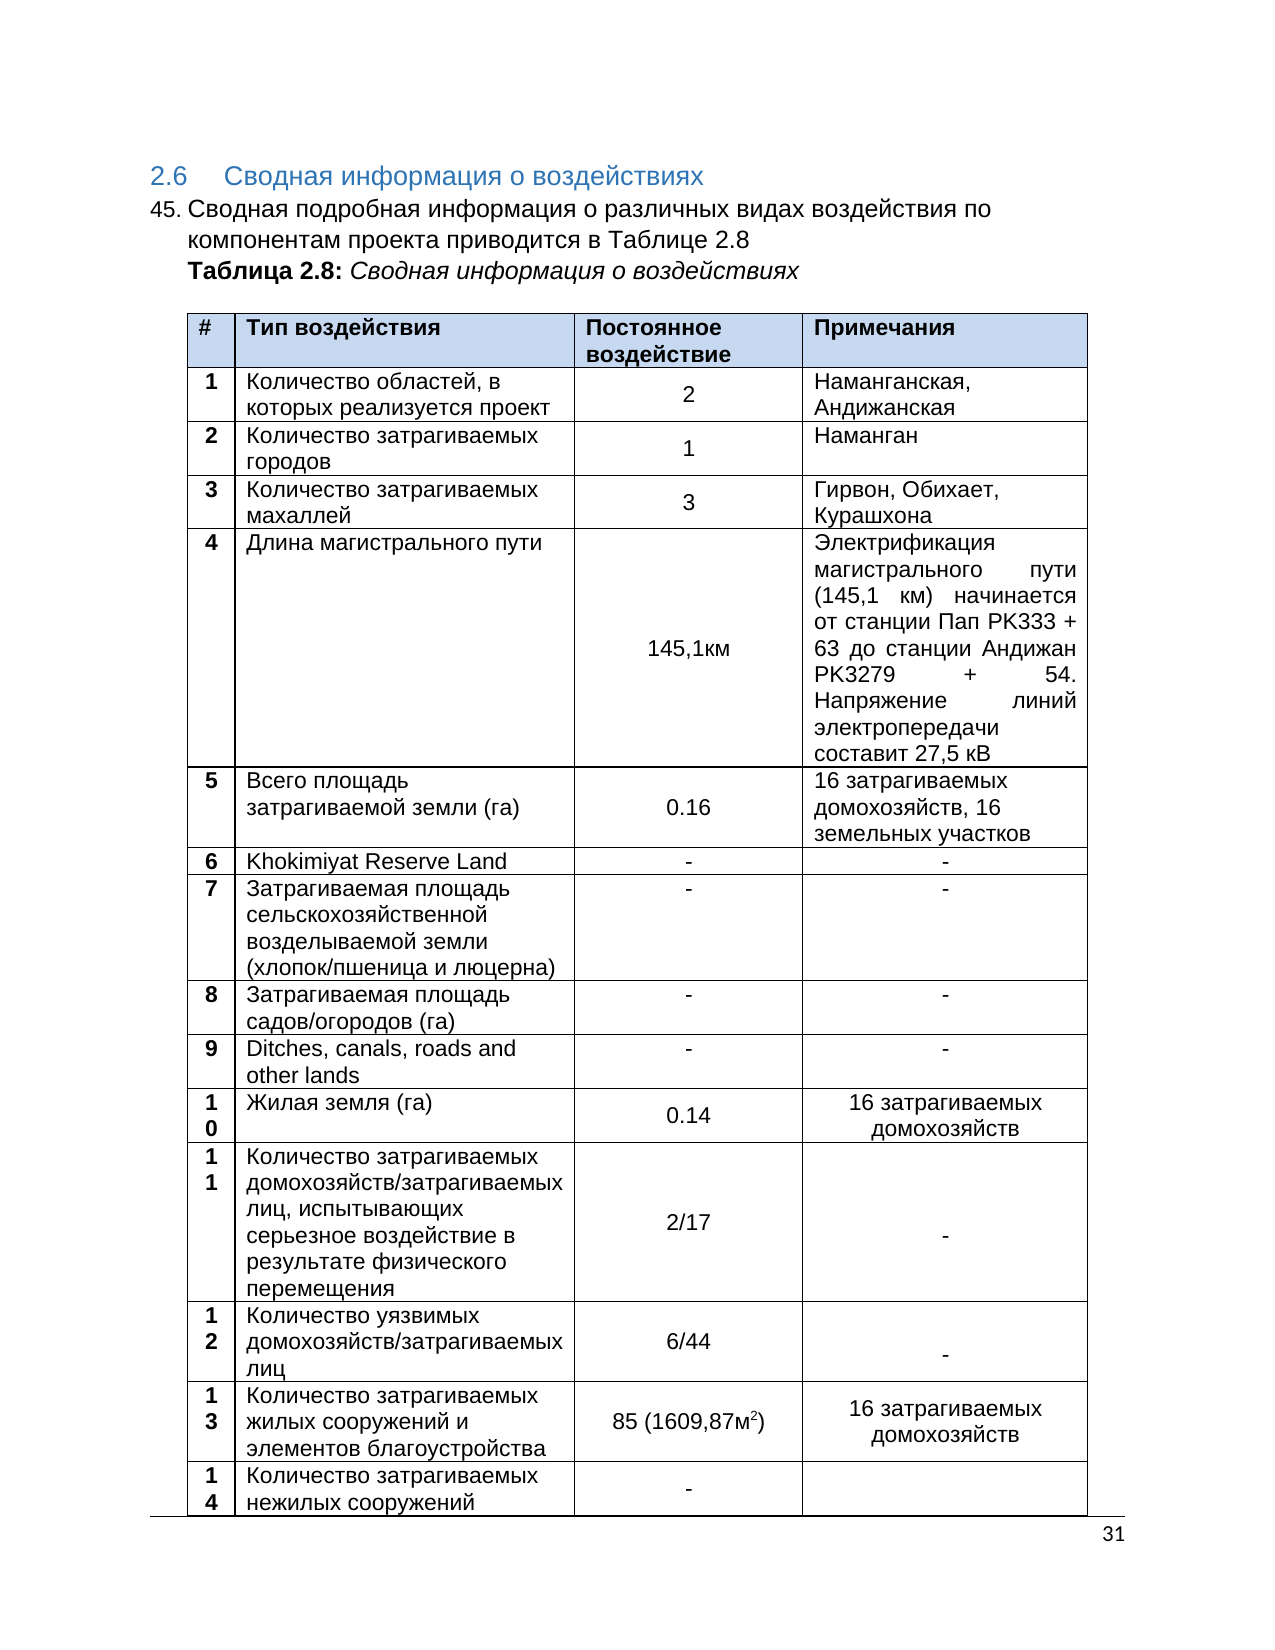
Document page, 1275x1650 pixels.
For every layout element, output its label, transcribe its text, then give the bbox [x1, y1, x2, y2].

table_cell 16 затрагиваемых домохозяйств [803, 1089, 1087, 1142]
table_cell Количество затрагиваемых махаллей [236, 476, 574, 528]
table_cell Ditches, canals, roads and other lands [236, 1035, 574, 1088]
table_cell 2 [575, 368, 802, 421]
table_cell 2 [188, 422, 234, 474]
table_cell Количество затрагиваемых нежилых сооружений [236, 1462, 574, 1515]
table_header Тип воздействия [236, 314, 574, 367]
table_cell 3 [575, 476, 802, 528]
table_cell - [575, 1035, 802, 1088]
table_cell Количество затрагиваемых домохозяйств/затрагиваемых лиц, испытывающих серьезное воздействие в результате физического перемещения [236, 1143, 574, 1301]
table_cell Наманганская, Андижанская [803, 368, 1087, 421]
table_header Примечания [803, 314, 1087, 367]
table_cell 9 [188, 1035, 234, 1088]
table_cell 2/17 [575, 1143, 802, 1301]
table_cell Количество уязвимых домохозяйств/затрагиваемых лиц [236, 1302, 574, 1381]
table_cell Электрификация магистрального пути (145,1 км) начинается от станции Пап PK333 + 63 до станции Андижан PK3279 + 54. Напряжение линий электропередачи составит 27,5 кВ [803, 529, 1087, 766]
table_cell 7 [188, 875, 234, 980]
table_header Постоянное воздействие [575, 314, 802, 367]
table_cell 0.16 [575, 768, 802, 847]
table_cell 5 [188, 768, 234, 847]
table_cell - [575, 875, 802, 980]
table_cell 11 [188, 1143, 234, 1301]
table_cell 10 [188, 1089, 234, 1142]
table_cell Количество затрагиваемых городов [236, 422, 574, 474]
table_cell Затрагиваемая площадь сельскохозяйственной возделываемой земли (хлопок/пшеница и люцерна) [236, 875, 574, 980]
table_cell 85 (1609,87м2) [575, 1382, 802, 1461]
table_cell 1 [188, 368, 234, 421]
table_cell Khokimiyat Reserve Land [236, 848, 574, 874]
table_cell - [803, 1143, 1087, 1301]
table_cell Наманган [803, 422, 1087, 474]
table_cell 13 [188, 1382, 234, 1461]
table_cell 4 [188, 529, 234, 766]
table_cell 14 [188, 1462, 234, 1515]
list Таблица 2.8: Сводная информация о воздействиях [187, 256, 1125, 284]
table_header # [188, 314, 234, 367]
table_cell 1 [575, 422, 802, 474]
table_cell Всего площадь затрагиваемой земли (га) [236, 768, 574, 847]
table_cell Гирвон, Обихает, Курашхона [803, 476, 1087, 528]
list Сводная подробная информация о различных видах воздействия по компонентам проекта приводится в Таблице 2.8 [150, 194, 1125, 253]
table_cell 8 [188, 981, 234, 1034]
table_cell [803, 1462, 1087, 1515]
subtitle Сводная информация о воздействиях [150, 160, 1125, 191]
table_cell 12 [188, 1302, 234, 1381]
table_cell Количество областей, в которых реализуется проект [236, 368, 574, 421]
table_cell Затрагиваемая площадь садов/огородов (га) [236, 981, 574, 1034]
table_cell - [803, 1302, 1087, 1381]
table_cell 6/44 [575, 1302, 802, 1381]
table_cell - [803, 875, 1087, 980]
table_cell - [803, 848, 1087, 874]
table_cell - [575, 1462, 802, 1515]
table_cell - [575, 981, 802, 1034]
table_cell 6 [188, 848, 234, 874]
table_cell 16 затрагиваемых домохозяйств, 16 земельных участков [803, 768, 1087, 847]
table_cell 16 затрагиваемых домохозяйств [803, 1382, 1087, 1461]
table_cell Жилая земля (га) [236, 1089, 574, 1142]
table_cell - [803, 981, 1087, 1034]
table_cell 145,1км [575, 529, 802, 766]
table_cell 3 [188, 476, 234, 528]
table_cell Длина магистрального пути [236, 529, 574, 766]
table_cell Количество затрагиваемых жилых сооружений и элементов благоустройства [236, 1382, 574, 1461]
table_cell - [803, 1035, 1087, 1088]
table_cell 0.14 [575, 1089, 802, 1142]
table_cell - [575, 848, 802, 874]
